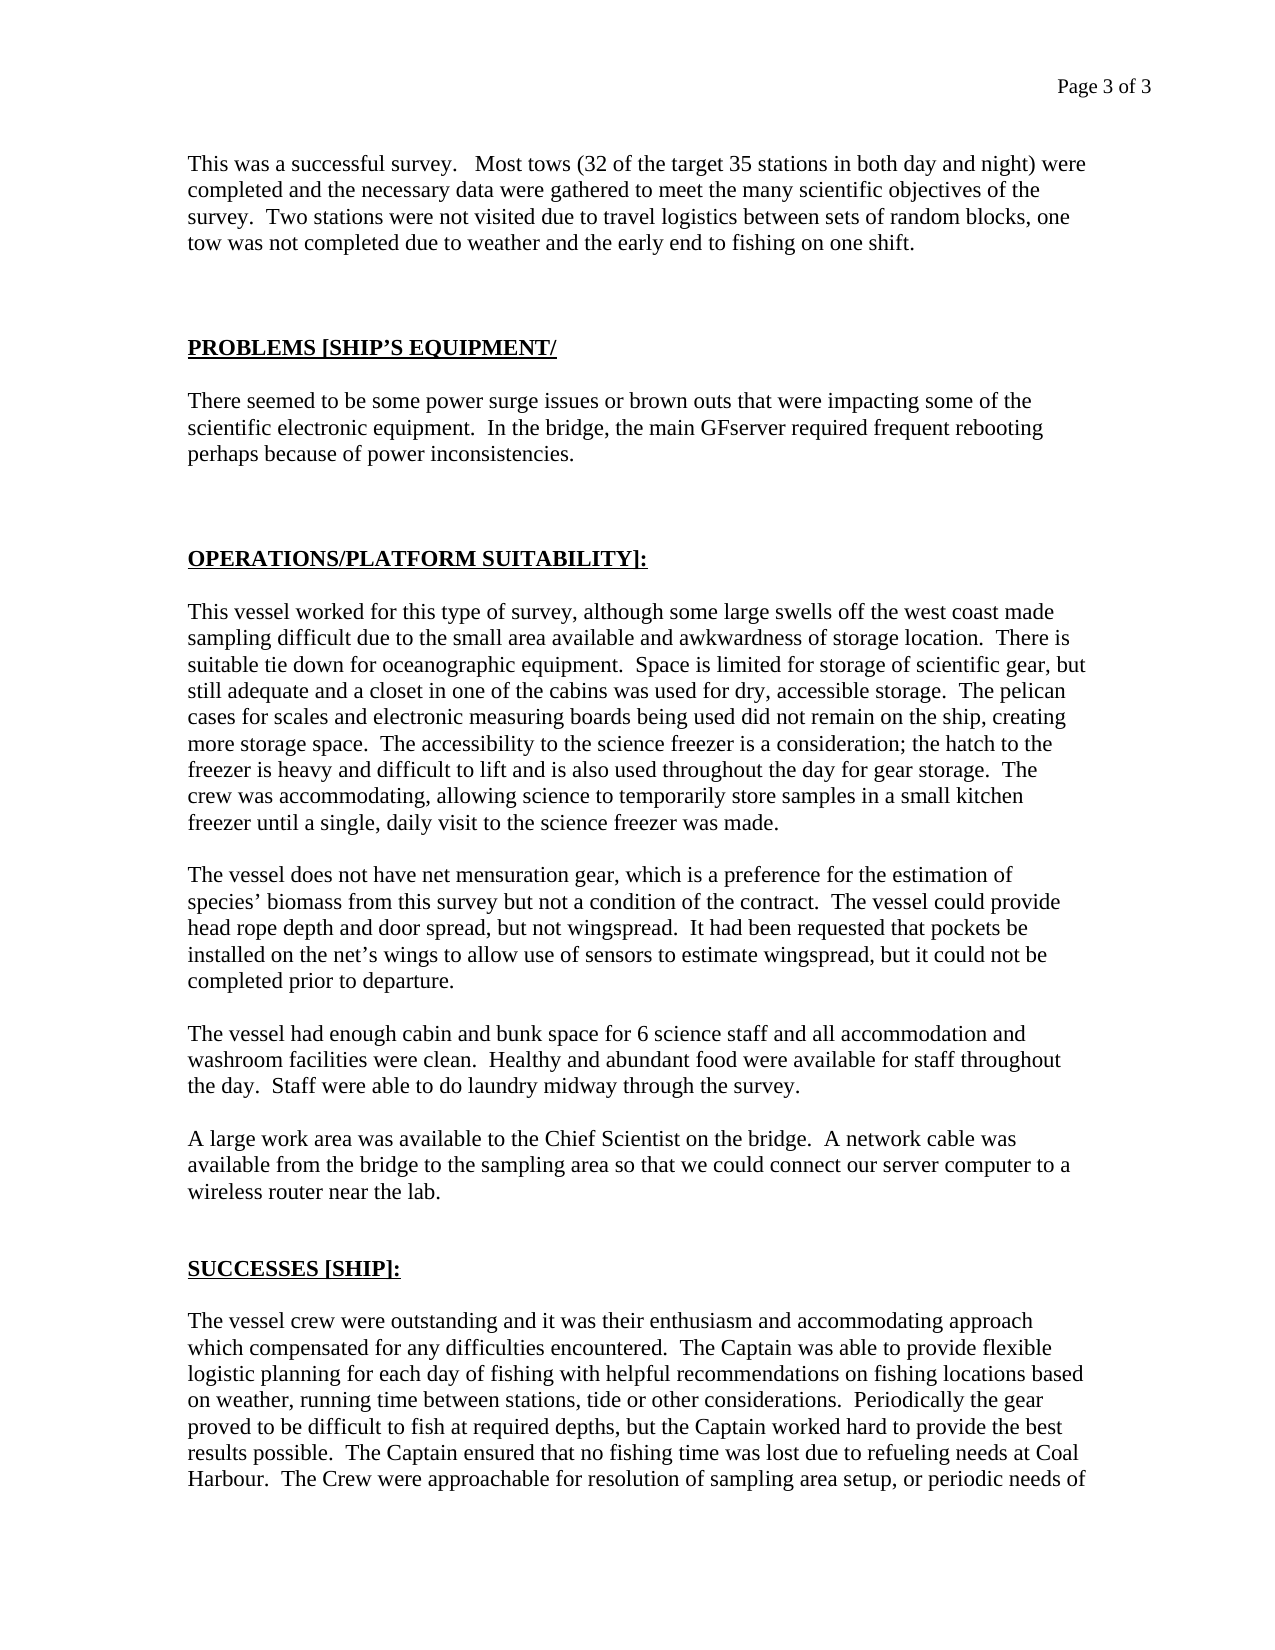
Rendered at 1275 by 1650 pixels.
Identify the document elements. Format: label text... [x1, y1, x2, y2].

text The vessel had enough cabin and bunk space for 6 science staff and all accommodation and washroom facilities were clean. Healthy and abundant food were available for staff throughout the day. Staff were able to do laundry midway through the survey. [187, 1020, 1087, 1099]
text This was a successful survey. Most tows (32 of the target 35 stations in both day and night) were completed and the necessary data were gathered to meet the many scientific objectives of the survey. Two stations were not visited due to travel logistics between sets of random blocks, one tow was not completed due to weather and the early end to fishing on one shift. [187, 150, 1087, 282]
text PROBLEMS [SHIP’S EQUIPMENT/ [187, 334, 1087, 361]
text OPERATIONS/PLATFORM SUITABILITY]: [187, 545, 1087, 572]
text A large work area was available to the Chief Scientist on the bridge. A network cable was available from the bridge to the sampling area so that we could connect our server computer to a wireless router near the lab. [187, 1125, 1087, 1204]
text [187, 1307, 1087, 1492]
text There seemed to be some power surge issues or brown outs that were impacting some of the scientific electronic equipment. In the bridge, the main GFserver required frequent rebooting perhaps because of power inconsistencies. [187, 387, 1087, 466]
text This vessel worked for this type of survey, although some large swells off the west coast made sampling difficult due to the small area available and awkwardness of storage location. There is suitable tie down for oceanographic equipment. Space is limited for storage of scientific gear, but still adequate and a closet in one of the cabins was used for dry, accessible storage. The pelican cases for scales and electronic measuring boards being used did not remain on the ship, creating more storage space. The accessibility to the science freezer is a consideration; the hatch to the freezer is heavy and difficult to lift and is also used throughout the day for gear storage. The crew was accommodating, allowing science to temporarily store samples in a small kitchen freezer until a single, daily visit to the science freezer was made. [187, 598, 1087, 835]
text The vessel does not have net mensuration gear, which is a preference for the estimation of species’ biomass from this survey but not a condition of the contract. The vessel could provide head rope depth and door spread, but not wingspread. It had been requested that pockets be installed on the net’s wings to allow use of sensors to estimate wingspread, but it could not be completed prior to departure. [187, 862, 1087, 993]
text SUCCESSES [SHIP]: [187, 1254, 1087, 1281]
